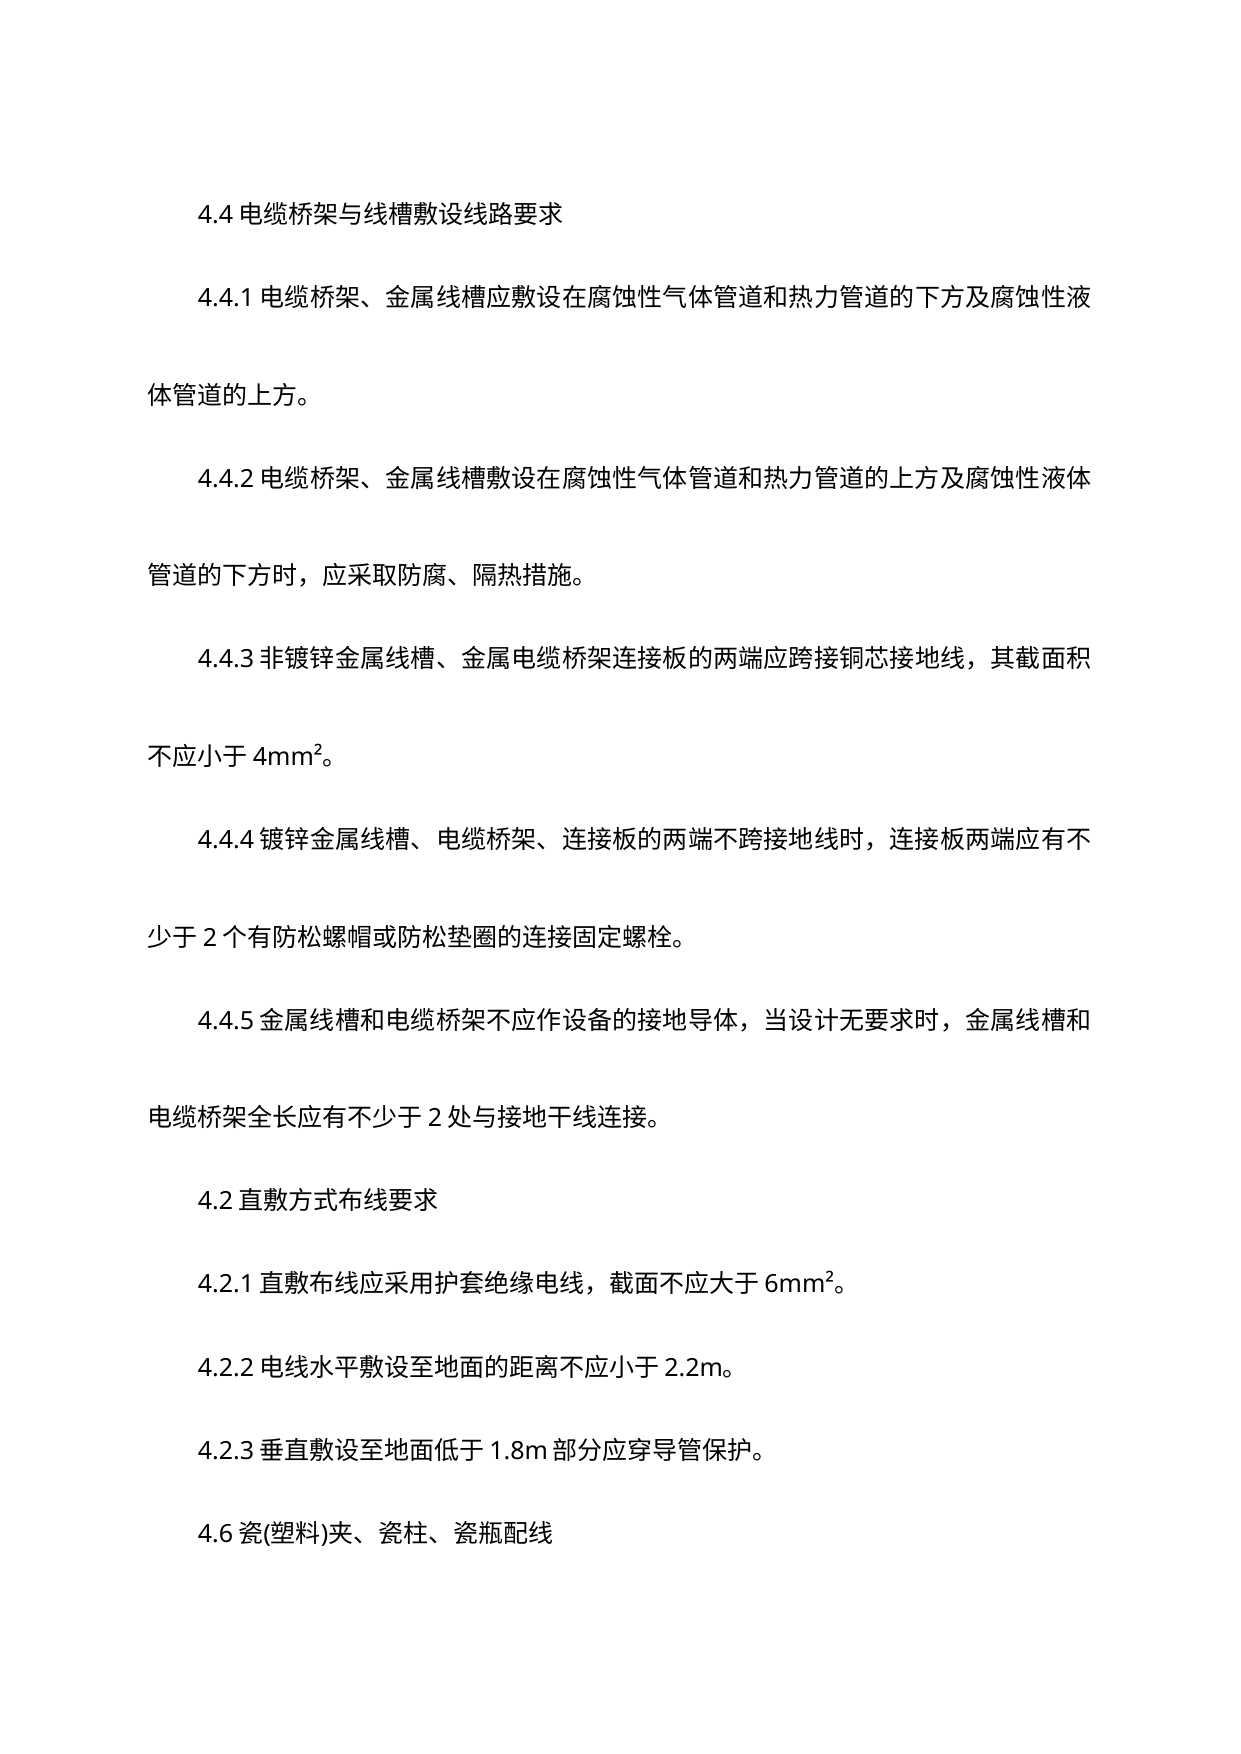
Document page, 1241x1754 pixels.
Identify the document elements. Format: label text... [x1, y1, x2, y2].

text 4.2.2电线水平敷设至地面的距离不应小于2.2m。 [148, 1333, 1092, 1398]
text 4.2.3垂直敷设至地面低于1.8m部分应穿导管保护。 [148, 1416, 1092, 1481]
text 4.4.1电缆桥架、金属线槽应敷设在腐蚀性气体管道和热力管道的下方及腐蚀性液体管道的上方。 [148, 263, 1092, 426]
text 4.4.5金属线槽和电缆桥架不应作设备的接地导体，当设计无要求时，金属线槽和电缆桥架全长应有不少于2处与接地干线连接。 [148, 986, 1092, 1148]
text 4.4.3非镀锌金属线槽、金属电缆桥架连接板的两端应跨接铜芯接地线，其截面积不应小于4mm²。 [148, 624, 1092, 787]
text 4.4.4镀锌金属线槽、电缆桥架、连接板的两端不跨接地线时，连接板两端应有不少于2个有防松螺帽或防松垫圈的连接固定螺栓。 [148, 805, 1092, 968]
text 4.2.1直敷布线应采用护套绝缘电线，截面不应大于6mm²。 [148, 1249, 1092, 1314]
text 4.4电缆桥架与线槽敷设线路要求 [148, 180, 1092, 245]
text 4.6瓷(塑料)夹、瓷柱、瓷瓶配线 [148, 1499, 1092, 1564]
text 4.4.2电缆桥架、金属线槽敷设在腐蚀性气体管道和热力管道的上方及腐蚀性液体管道的下方时，应采取防腐、隔热措施。 [148, 444, 1092, 606]
text 4.2直敷方式布线要求 [148, 1166, 1092, 1231]
